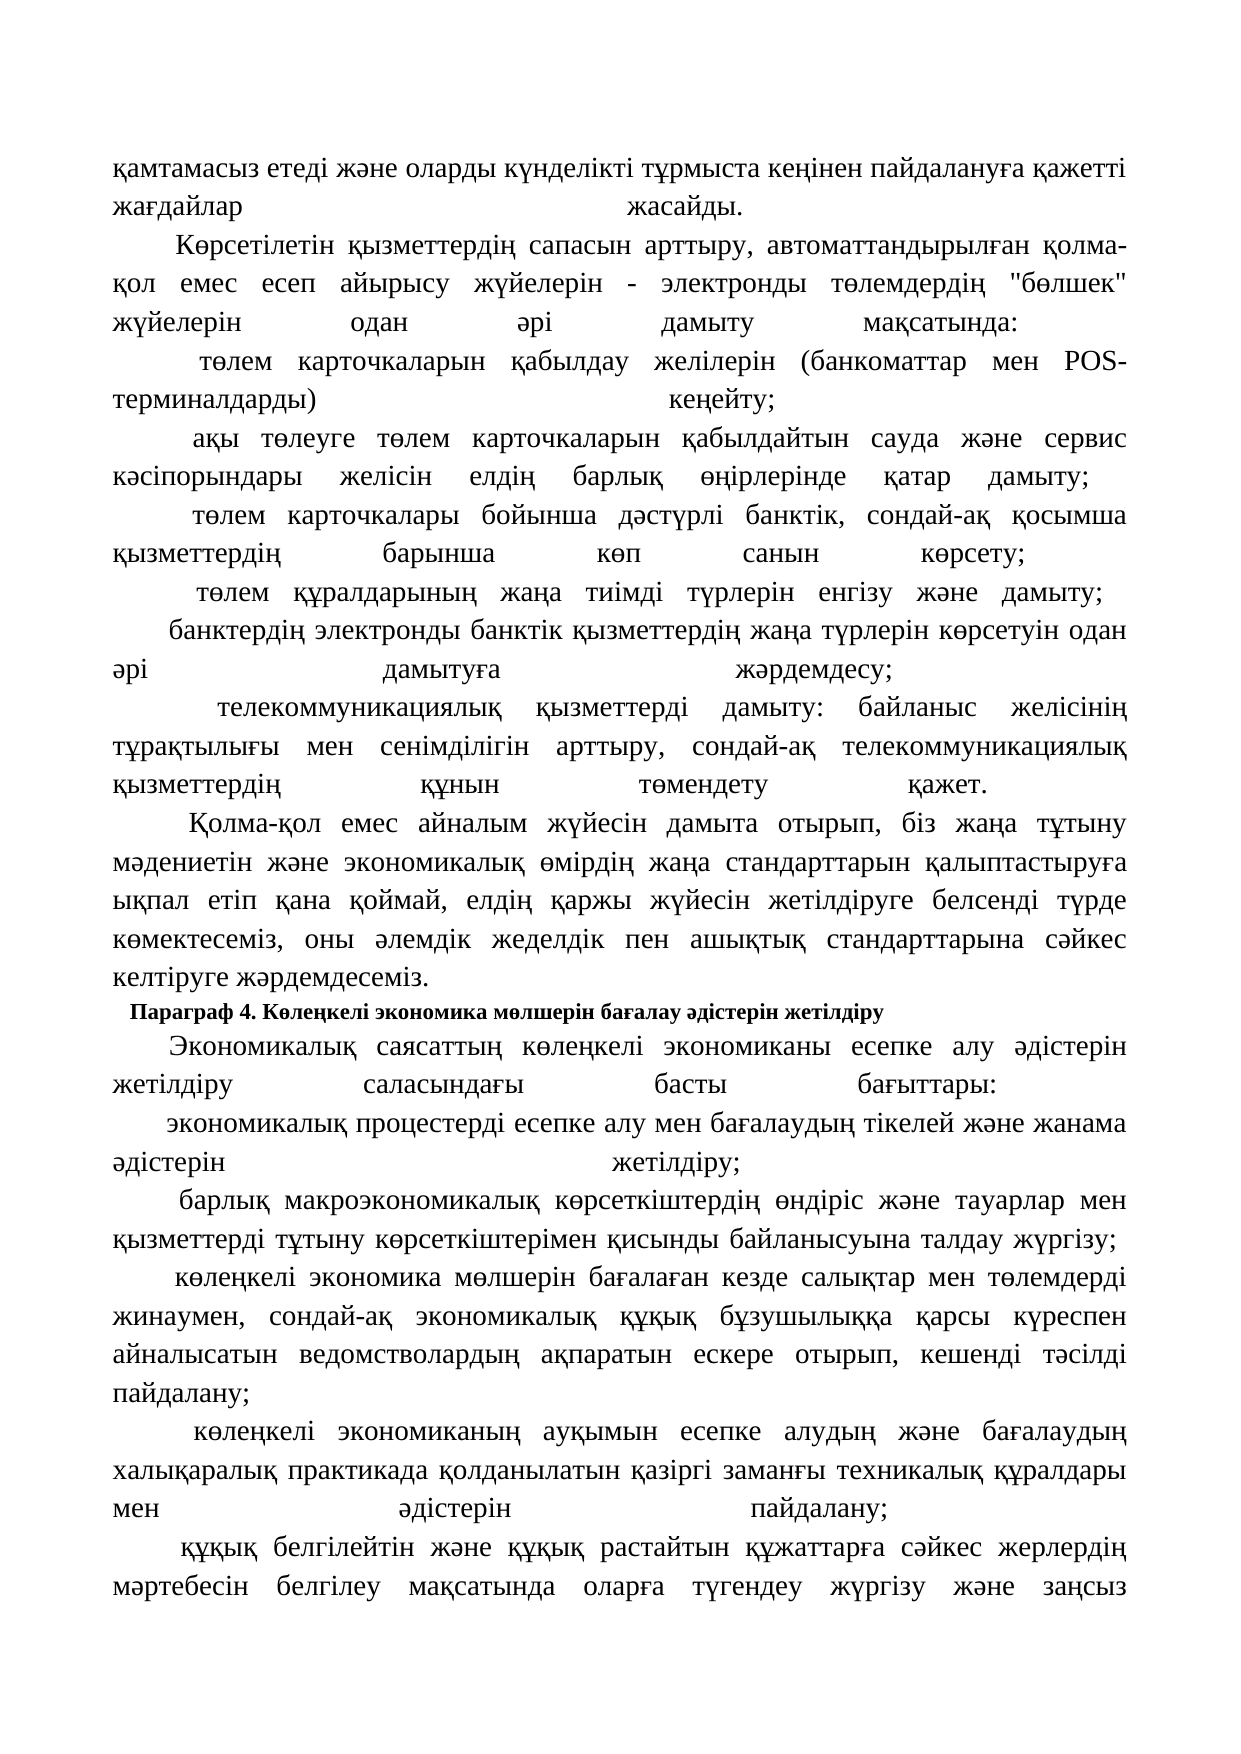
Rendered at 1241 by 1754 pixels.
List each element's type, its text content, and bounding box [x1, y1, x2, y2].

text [112, 150, 1128, 993]
text Параграф 4. Көлеңкелi экономика мөлшерiн бағалау әдiстерiн жетiлдiру [112, 998, 1128, 1024]
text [112, 1028, 1128, 1601]
